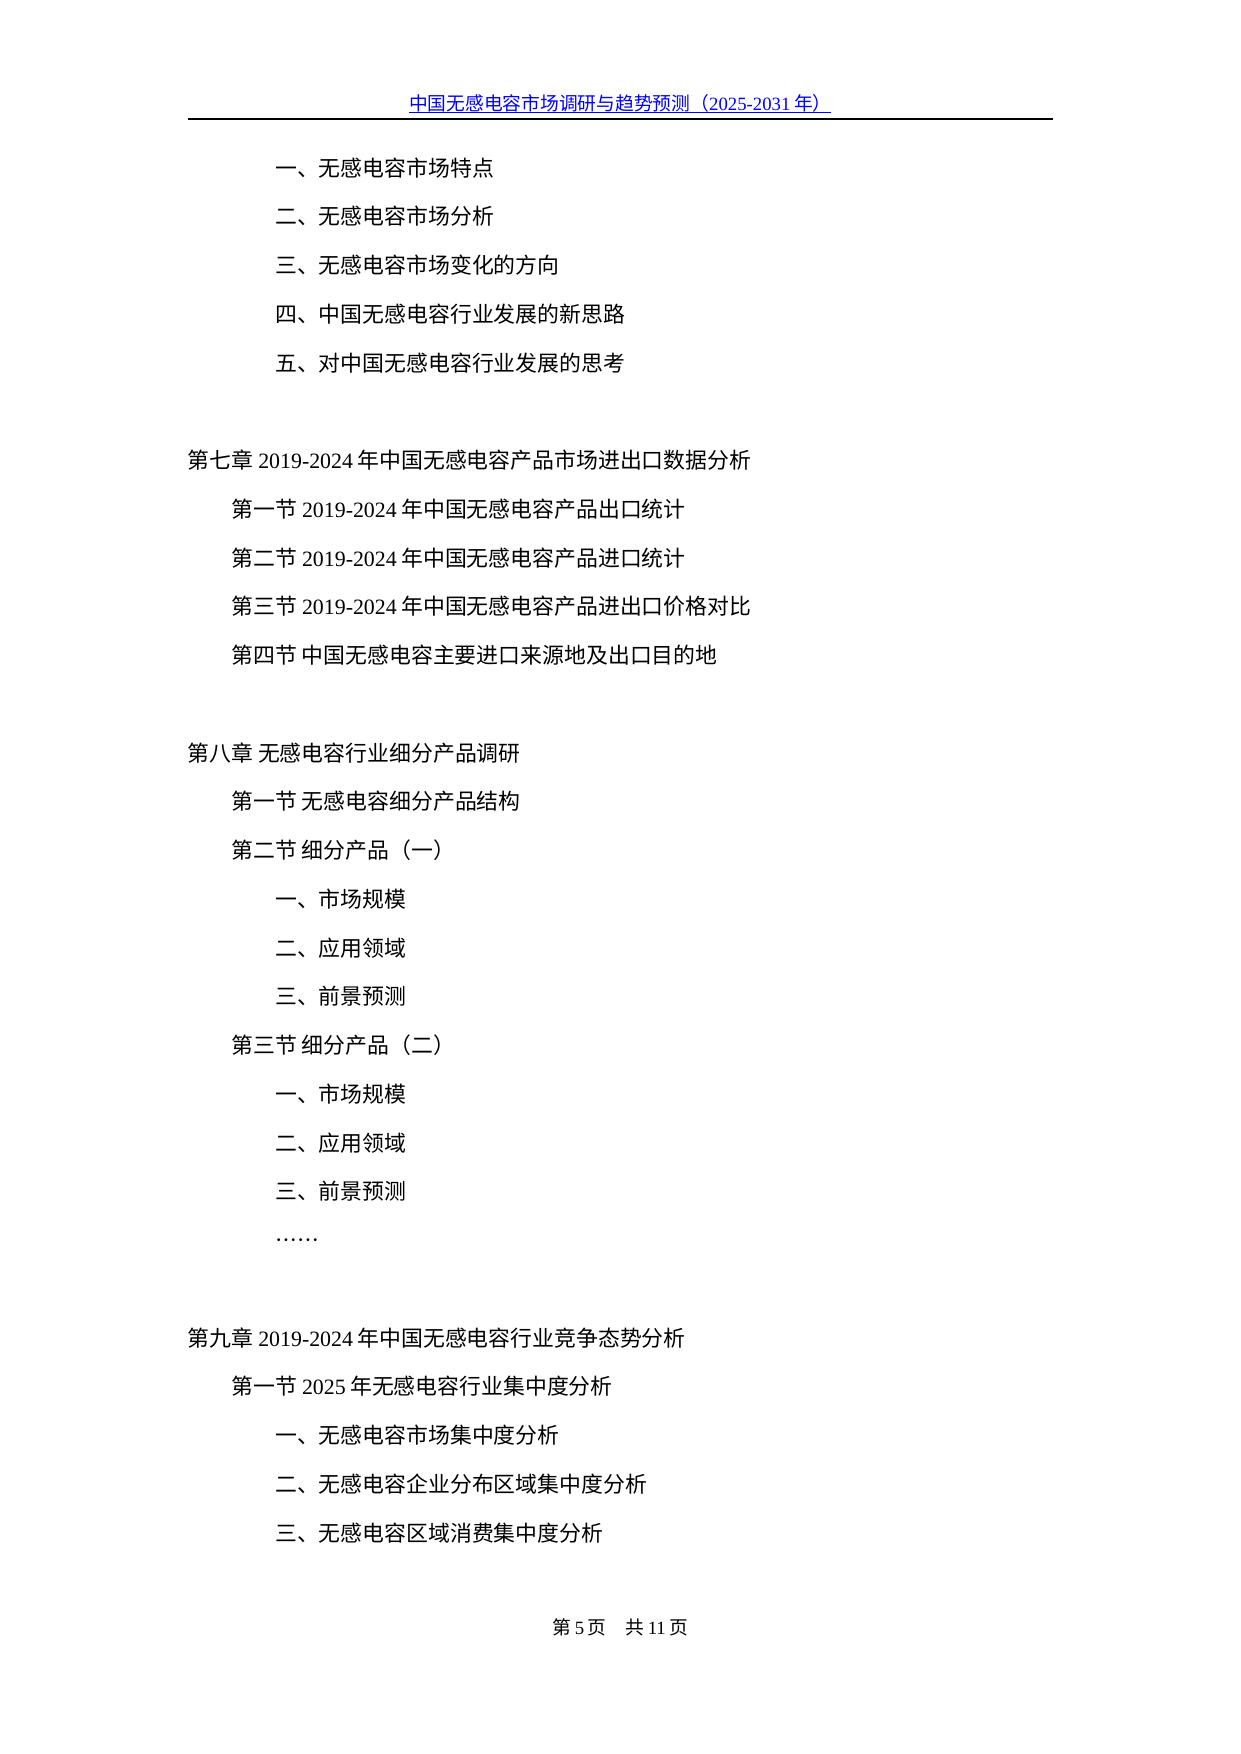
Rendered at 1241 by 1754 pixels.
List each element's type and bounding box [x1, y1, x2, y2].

text [187, 150, 1053, 1548]
